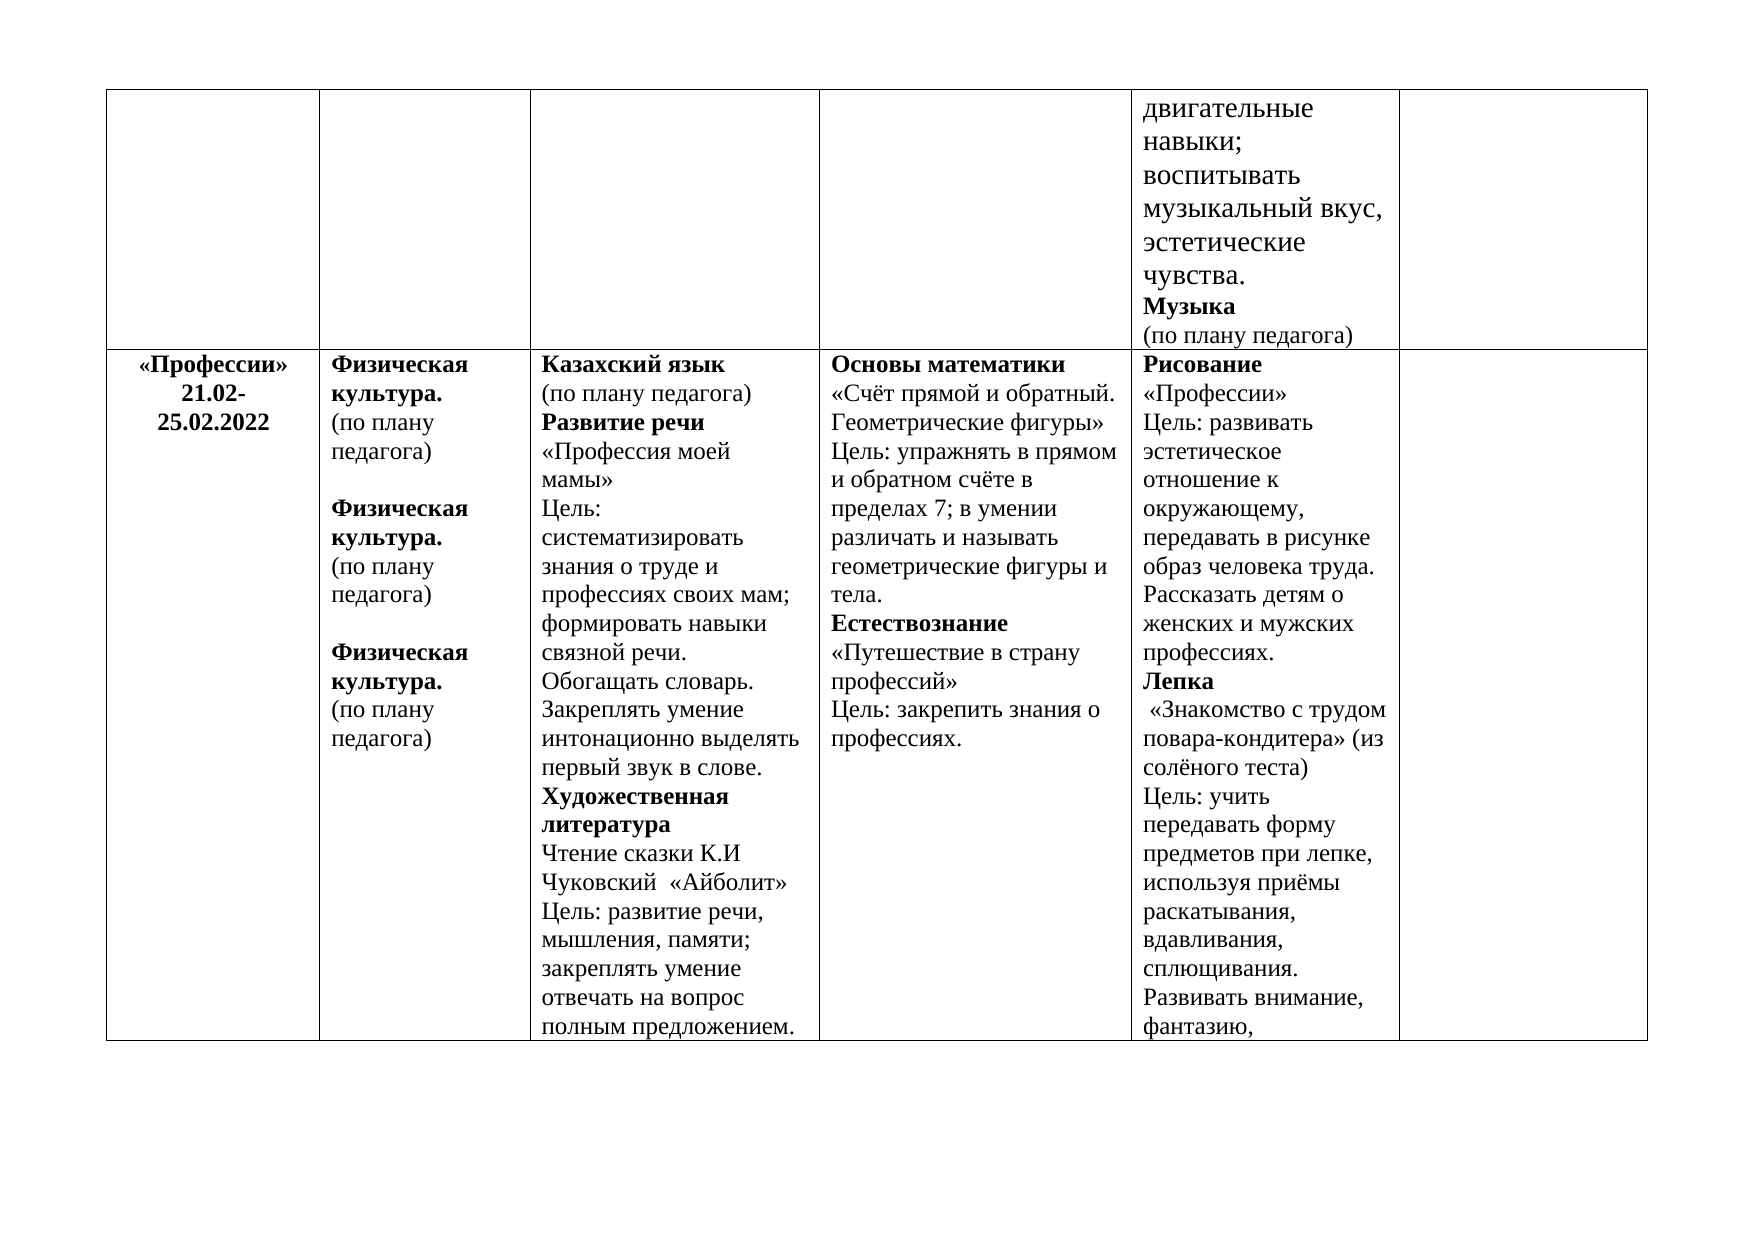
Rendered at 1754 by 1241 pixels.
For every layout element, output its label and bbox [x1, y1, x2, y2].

table_cell [1132, 90, 1399, 348]
table_cell [1132, 350, 1399, 1039]
table_cell [320, 90, 530, 348]
table_cell [1400, 350, 1647, 1039]
table_cell [320, 350, 530, 1039]
table_cell [820, 90, 1131, 348]
table_cell [107, 350, 319, 1039]
table_cell [107, 90, 319, 348]
table_cell [531, 90, 819, 348]
table_cell [820, 350, 1131, 1039]
table_cell [531, 350, 819, 1039]
table_cell [1400, 90, 1647, 348]
